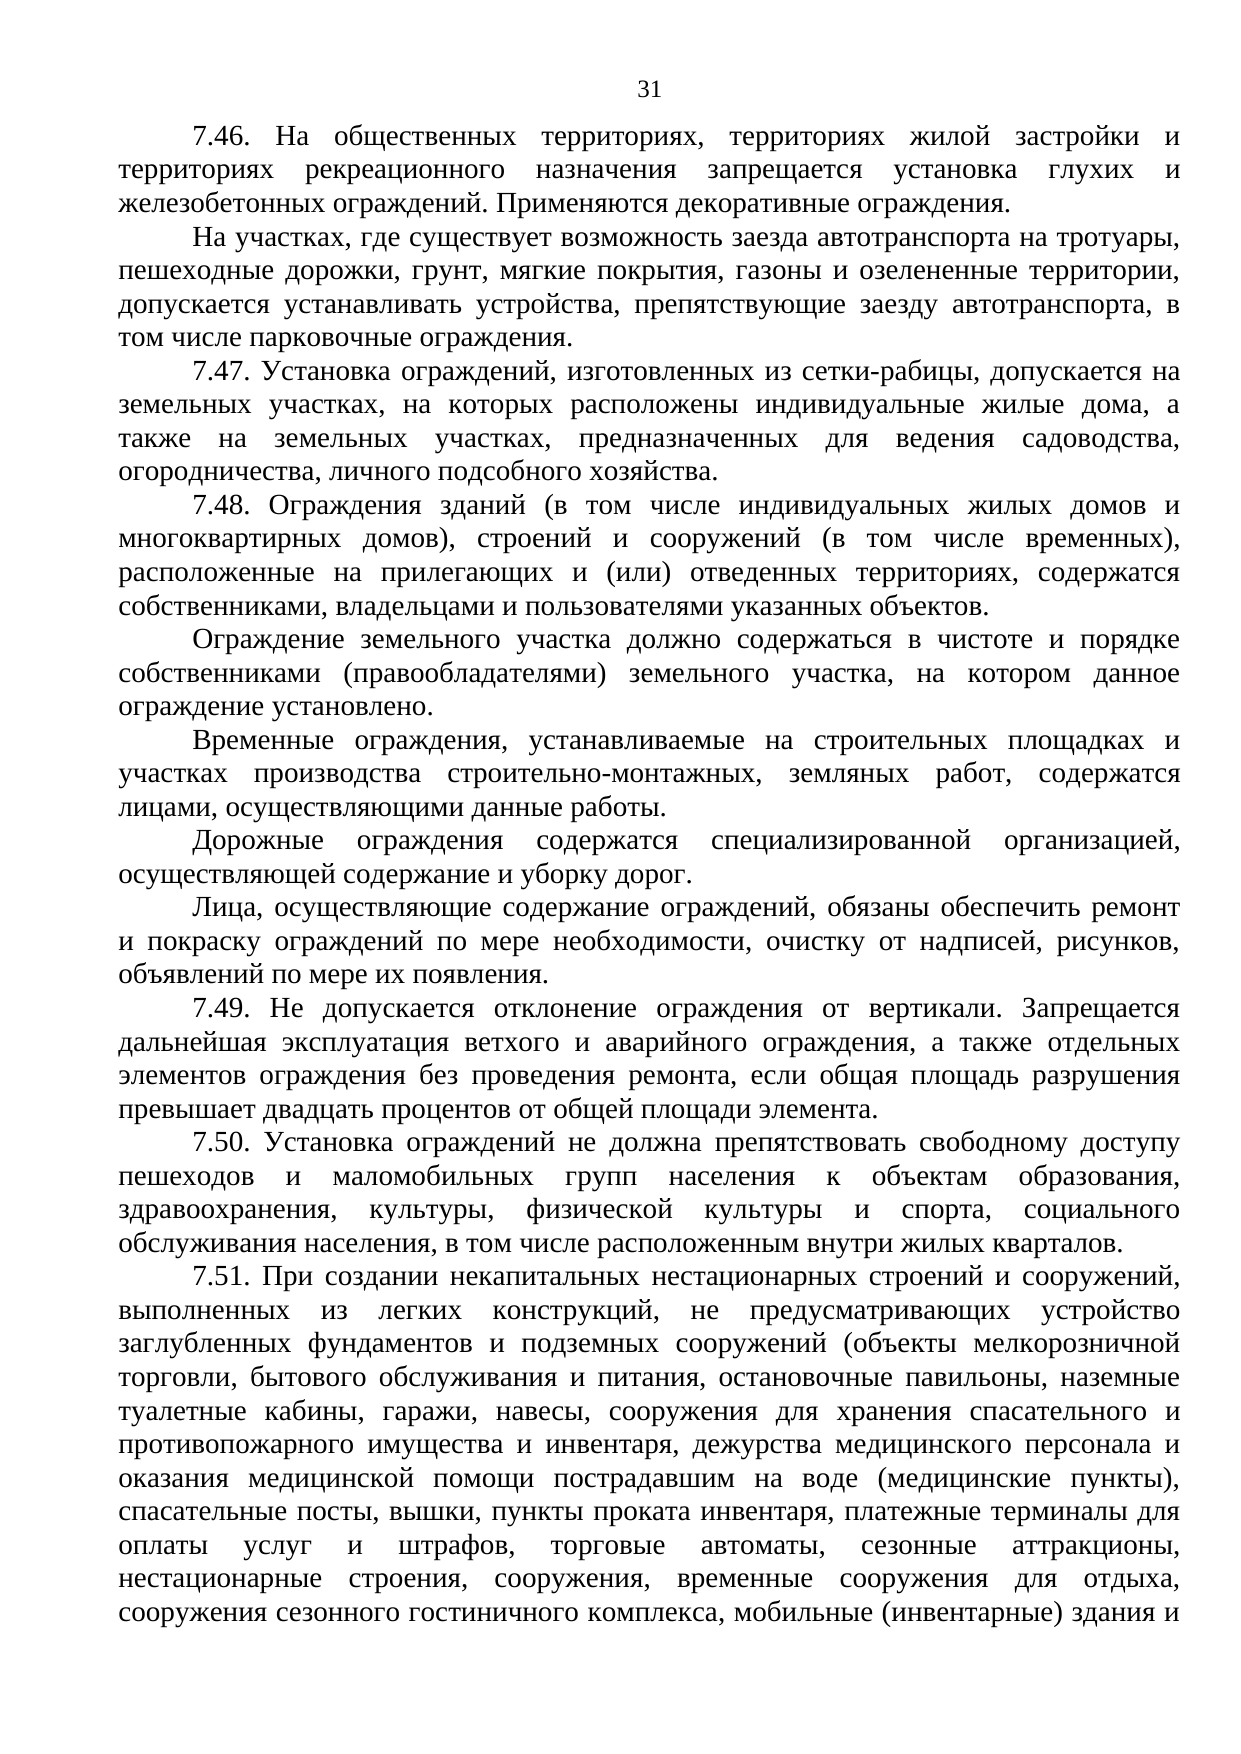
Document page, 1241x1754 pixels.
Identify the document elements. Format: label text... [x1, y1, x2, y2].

text 7.47. Установка ограждений, изготовленных из сетки-рабицы, допускается на земельных участках, на которых расположены индивидуальные жилые дома, а также на земельных участках, предназначенных для ведения садоводства, огородничества, личного подсобного хозяйства. [118, 353, 1181, 487]
text 7.49. Не допускается отклонение ограждения от вертикали. Запрещается дальнейшая эксплуатация ветхого и аварийного ограждения, а также отдельных элементов ограждения без проведения ремонта, если общая площадь разрушения превышает двадцать процентов от общей площади элемента. [118, 990, 1181, 1124]
text Ограждение земельного участка должно содержаться в чистоте и порядке собственниками (правообладателями) земельного участка, на котором данное ограждение установлено. [118, 621, 1181, 722]
text Дорожные ограждения содержатся специализированной организацией, осуществляющей содержание и уборку дорог. [118, 822, 1181, 889]
text Временные ограждения, устанавливаемые на строительных площадках и участках производства строительно-монтажных, земляных работ, содержатся лицами, осуществляющими данные работы. [118, 722, 1181, 822]
text На участках, где существует возможность заезда автотранспорта на тротуары, пешеходные дорожки, грунт, мягкие покрытия, газоны и озелененные территории, допускается устанавливать устройства, препятствующие заезду автотранспорта, в том числе парковочные ограждения. [118, 219, 1181, 353]
text 7.46. На общественных территориях, территориях жилой застройки и территориях рекреационного назначения запрещается установка глухих и железобетонных ограждений. Применяются декоративные ограждения. [118, 118, 1181, 219]
text 7.50. Установка ограждений не должна препятствовать свободному доступу пешеходов и маломобильных групп населения к объектам образования, здравоохранения, культуры, физической культуры и спорта, социального обслуживания населения, в том числе расположенным внутри жилых кварталов. [118, 1124, 1181, 1258]
text Лица, осуществляющие содержание ограждений, обязаны обеспечить ремонт и покраску ограждений по мере необходимости, очистку от надписей, рисунков, объявлений по мере их появления. [118, 889, 1181, 990]
text 7.48. Ограждения зданий (в том числе индивидуальных жилых домов и многоквартирных домов), строений и сооружений (в том числе временных), расположенные на прилегающих и (или) отведенных территориях, содержатся собственниками, владельцами и пользователями указанных объектов. [118, 487, 1181, 621]
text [118, 1258, 1181, 1627]
